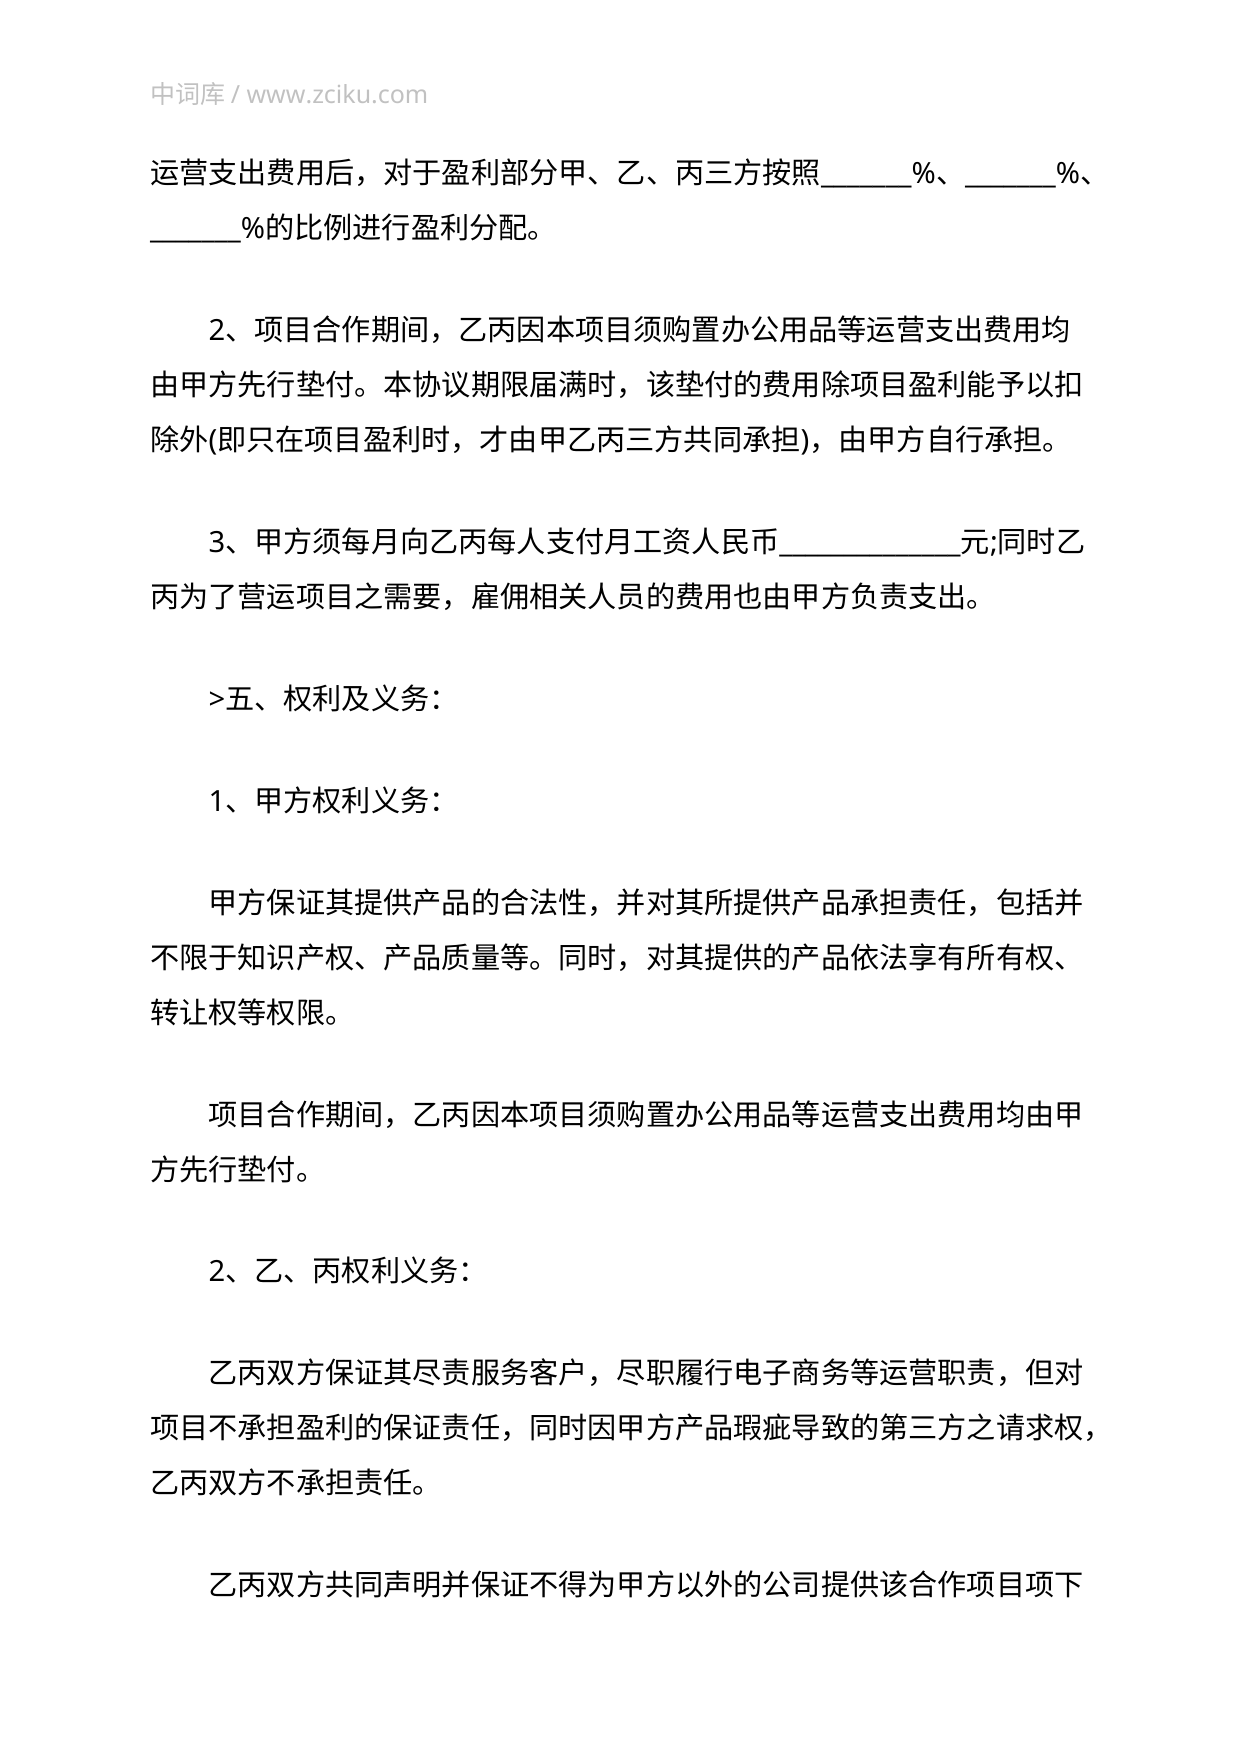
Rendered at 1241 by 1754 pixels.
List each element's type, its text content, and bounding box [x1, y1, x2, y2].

text 乙丙双方保证其尽责服务客户，尽职履行电子商务等运营职责，但对项目不承担盈利的保证责任，同时因甲方产品瑕疵导致的第三方之请求权，乙丙双方不承担责任。 [150, 1350, 1090, 1502]
text 项目合作期间，乙丙因本项目须购置办公用品等运营支出费用均由甲方先行垫付。 [150, 1091, 1090, 1188]
text 2、项目合作期间，乙丙因本项目须购置办公用品等运营支出费用均由甲方先行垫付。本协议期限届满时，该垫付的费用除项目盈利能予以扣除外(即只在项目盈利时，才由甲乙丙三方共同承担)，由甲方自行承担。 [150, 307, 1090, 459]
text 甲方保证其提供产品的合法性，并对其所提供产品承担责任，包括并不限于知识产权、产品质量等。同时，对其提供的产品依法享有所有权、转让权等权限。 [150, 879, 1090, 1032]
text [150, 1561, 1090, 1604]
text >五、权利及义务： [150, 676, 1090, 718]
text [150, 150, 1090, 247]
text 2、乙、丙权利义务： [150, 1248, 1090, 1290]
text 3、甲方须每月向乙丙每人支付月工资人民币______________元;同时乙丙为了营运项目之需要，雇佣相关人员的费用也由甲方负责支出。 [150, 519, 1090, 616]
text 1、甲方权利义务： [150, 778, 1090, 820]
